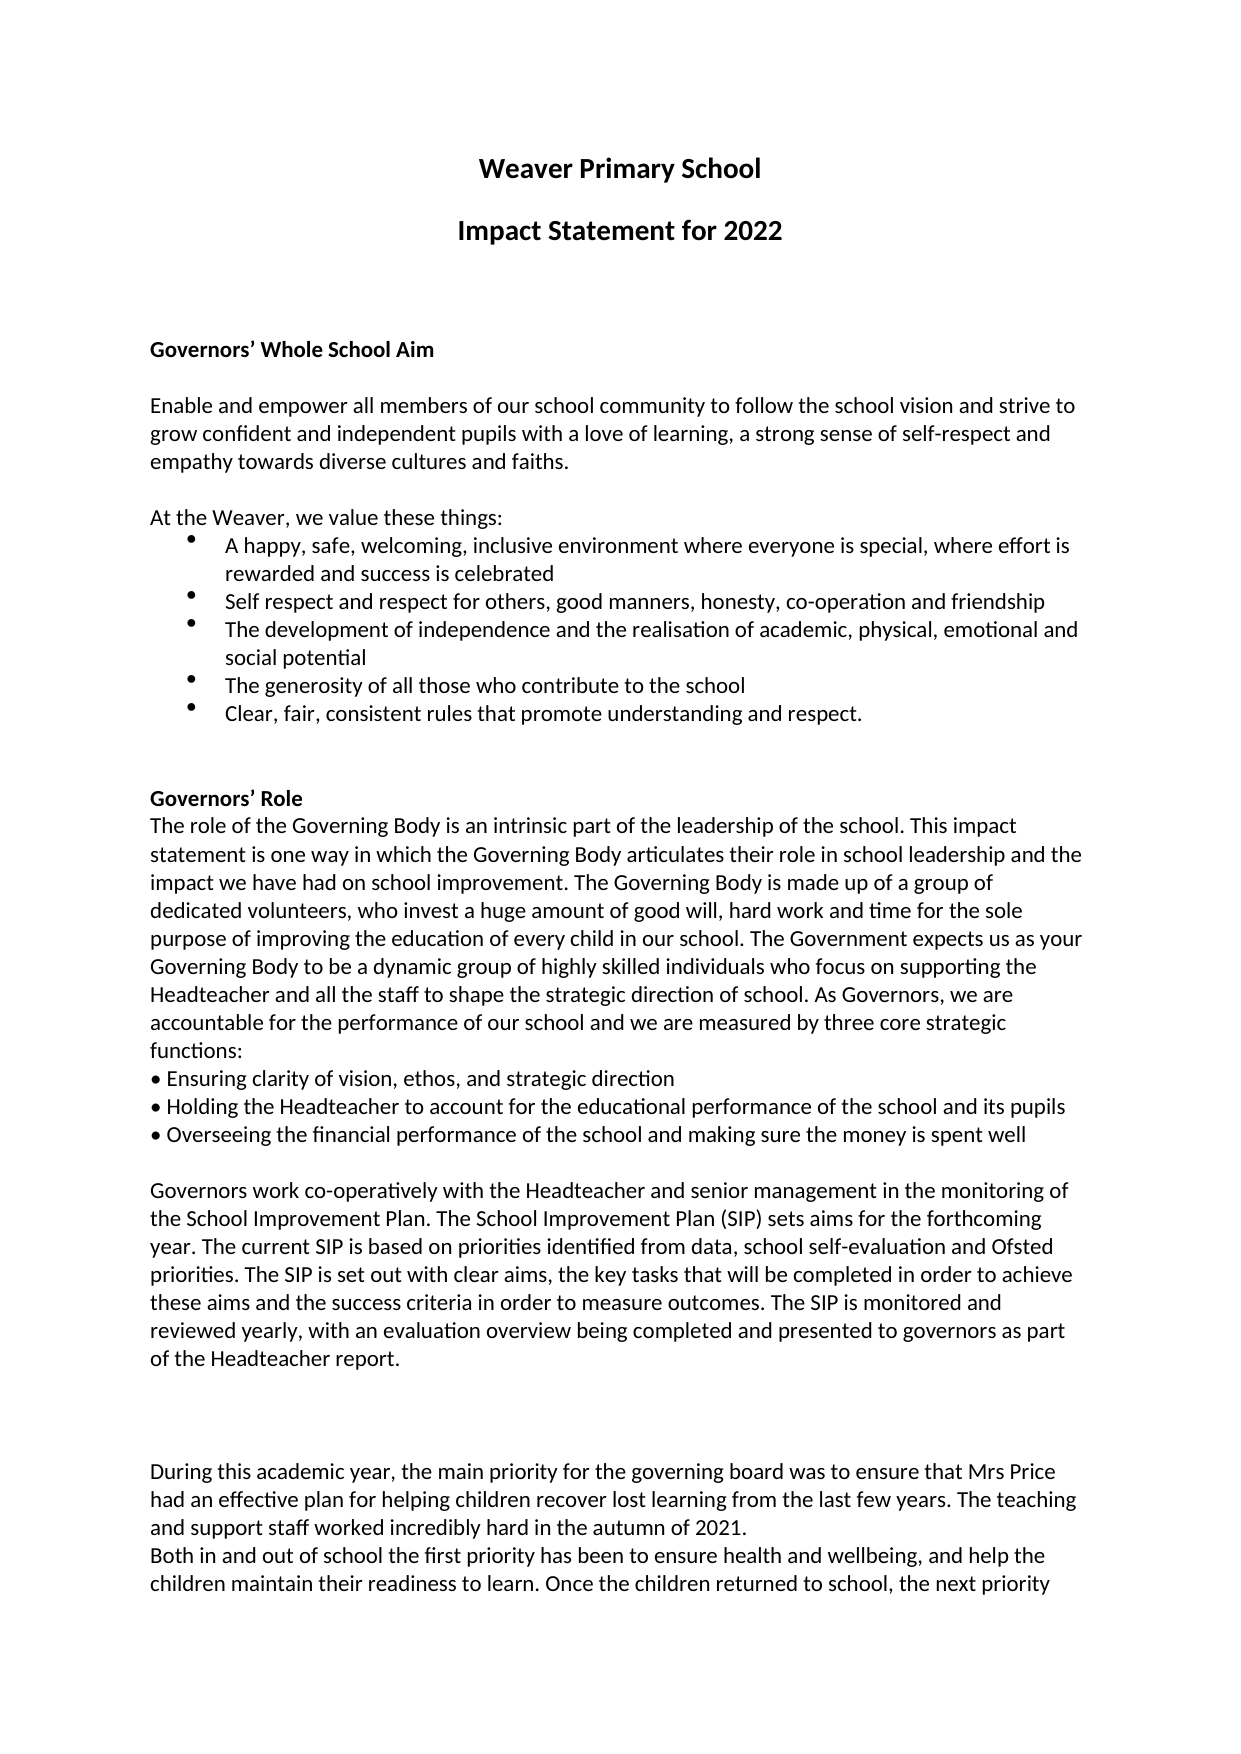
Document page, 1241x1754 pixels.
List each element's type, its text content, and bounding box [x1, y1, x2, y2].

text Governors’ Role [150, 784, 1090, 812]
list The generosity of all those who contribute to the school [187, 672, 1090, 699]
text • Holding the Headteacher to account for the educational performance of the school and its pupils [150, 1092, 1090, 1120]
text Weaver Primary School [150, 150, 1090, 186]
list A happy, safe, welcoming, inclusive environment where everyone is special, where effort is rewarded and success is celebrated [187, 531, 1090, 587]
text • Ensuring clarity of vision, ethos, and strategic direction [150, 1064, 1090, 1092]
text Governors’ Whole School Aim [150, 335, 1090, 363]
text At the Weaver, we value these things: [150, 503, 1090, 531]
list Self respect and respect for others, good manners, honesty, co-operation and friendship [187, 587, 1090, 616]
list The development of independence and the realisation of academic, physical, emotional and social potential [187, 616, 1090, 672]
list Clear, fair, consistent rules that promote understanding and respect. [187, 699, 1090, 728]
text Enable and empower all members of our school community to follow the school vision and strive to grow confident and independent pupils with a love of learning, a strong sense of self-respect and empathy towards diverse cultures and faiths. [150, 391, 1090, 475]
text Impact Statement for 2022 [150, 212, 1090, 247]
text During this academic year, the main priority for the governing board was to ensure that Mrs Price had an effective plan for helping children recover lost learning from the last few years. The teaching and support staff worked incredibly hard in the autumn of 2021. [150, 1457, 1090, 1541]
text The role of the Governing Body is an intrinsic part of the leadership of the school. This impact statement is one way in which the Governing Body articulates their role in school leadership and the impact we have had on school improvement. The Governing Body is made up of a group of dedicated volunteers, who invest a huge amount of good will, hard work and time for the sole purpose of improving the education of every child in our school. The Government expects us as your Governing Body to be a dynamic group of highly skilled individuals who focus on supporting the Headteacher and all the staff to shape the strategic direction of school. As Governors, we are accountable for the performance of our school and we are measured by three core strategic functions: [150, 812, 1090, 1064]
text • Overseeing the financial performance of the school and making sure the money is spent well [150, 1120, 1090, 1148]
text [150, 1541, 1090, 1597]
text Governors work co-operatively with the Headteacher and senior management in the monitoring of the School Improvement Plan. The School Improvement Plan (SIP) sets aims for the forthcoming year. The current SIP is based on priorities identified from data, school self-evaluation and Ofsted priorities. The SIP is set out with clear aims, the key tasks that will be completed in order to achieve these aims and the success criteria in order to measure outcomes. The SIP is monitored and reviewed yearly, with an evaluation overview being completed and presented to governors as part of the Headteacher report. [150, 1176, 1090, 1372]
